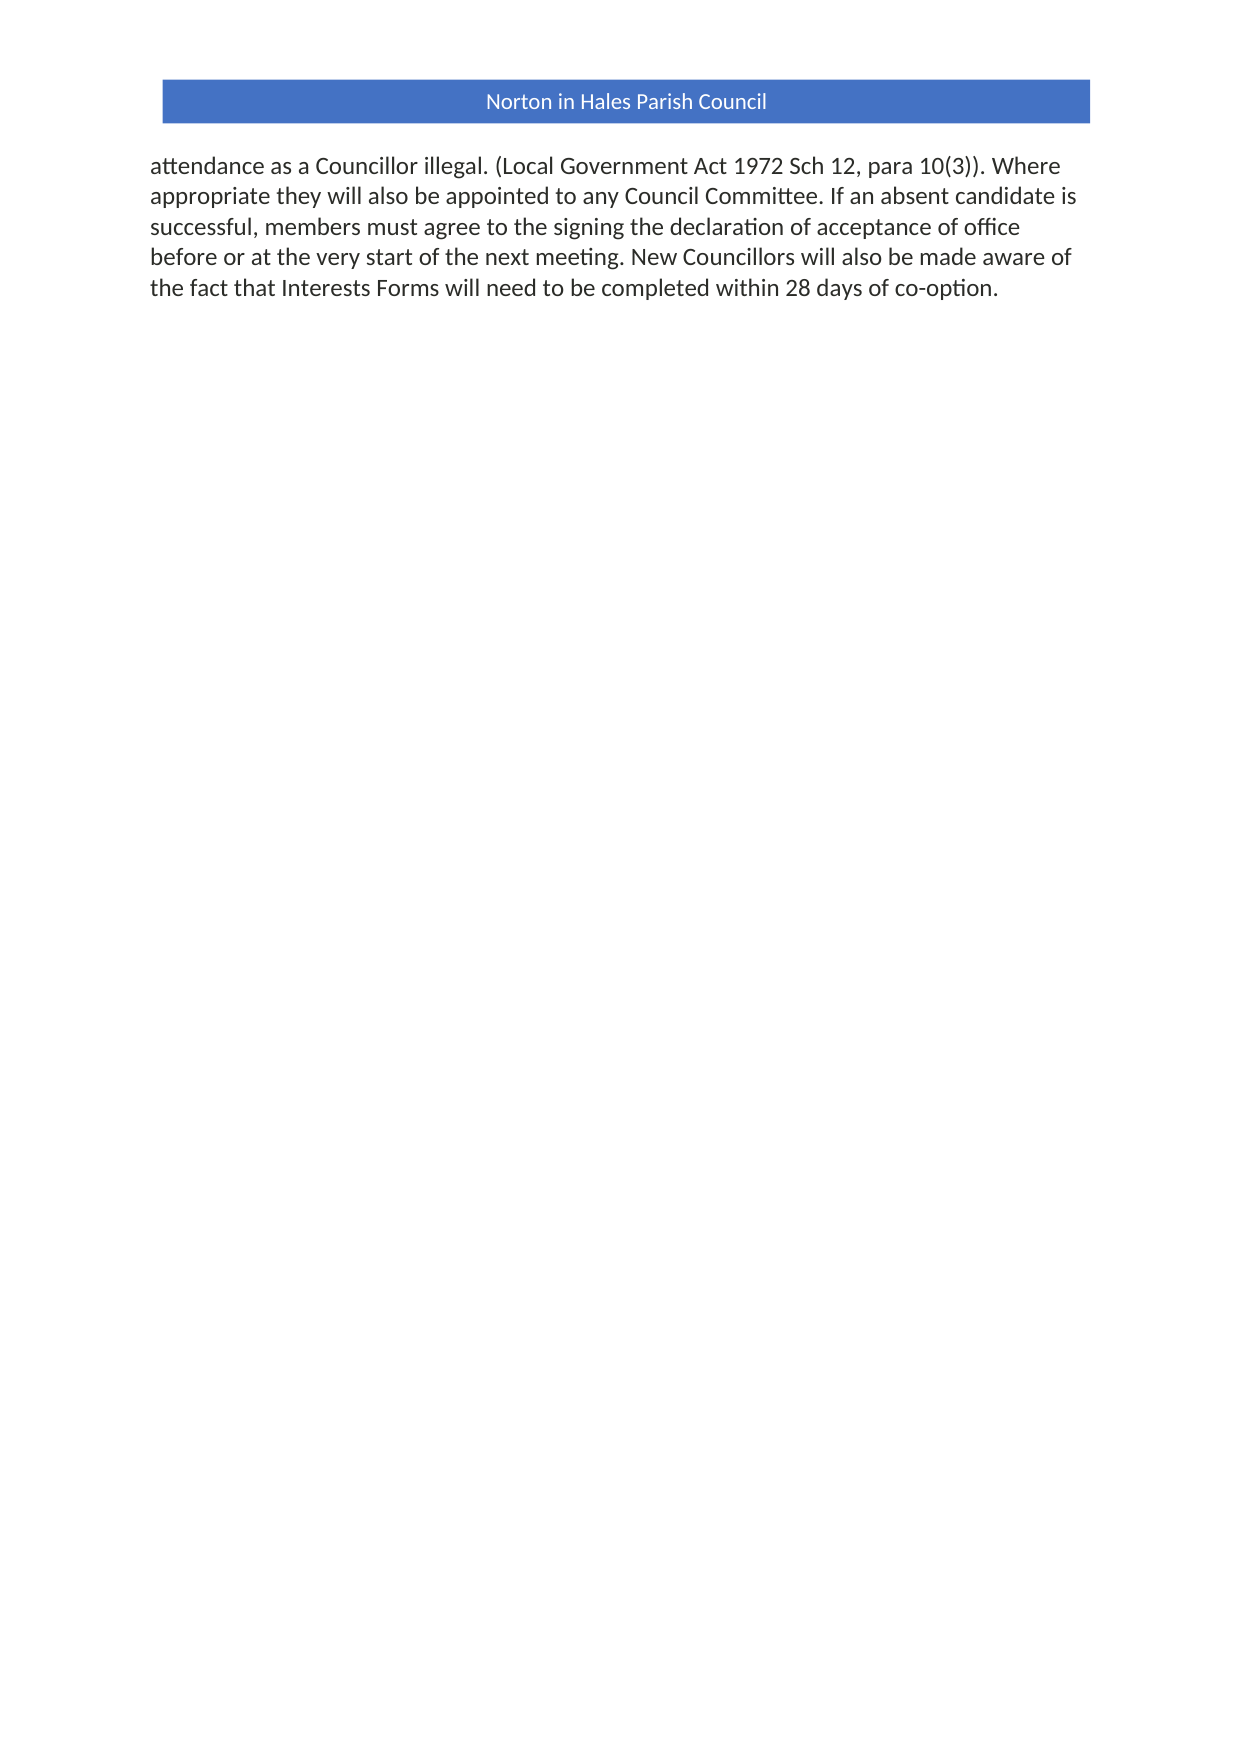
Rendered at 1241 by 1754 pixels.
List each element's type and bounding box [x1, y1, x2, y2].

text [150, 150, 1090, 303]
